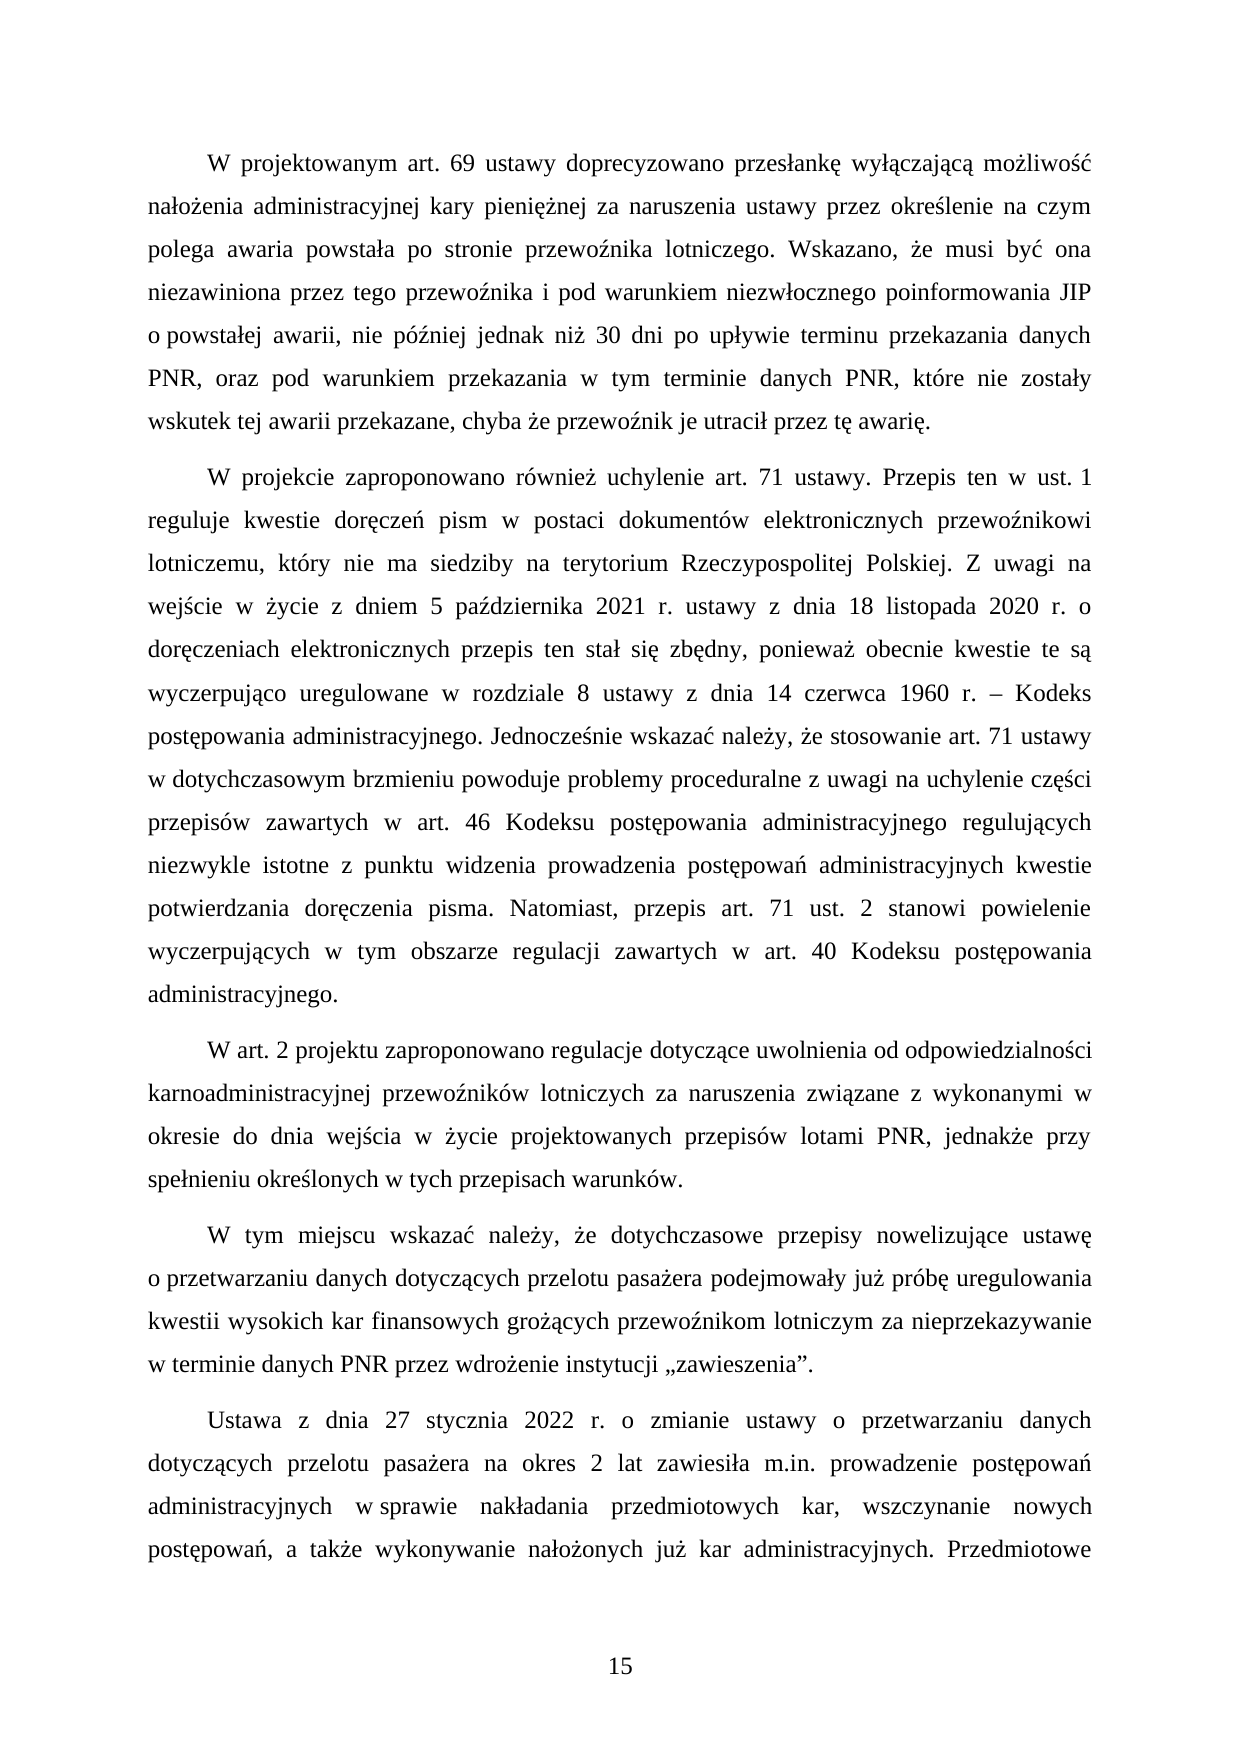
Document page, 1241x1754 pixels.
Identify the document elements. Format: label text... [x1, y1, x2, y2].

text W projekcie zaproponowano również uchylenie art. 71 ustawy. Przepis ten w ust. 1 reguluje kwestie doręczeń pism w postaci dokumentów elektronicznych przewoźnikowi lotniczemu, który nie ma siedziby na terytorium Rzeczypospolitej Polskiej. Z uwagi na wejście w życie z dniem 5 października 2021 r. ustawy z dnia 18 listopada 2020 r. o doręczeniach elektronicznych przepis ten stał się zbędny, ponieważ obecnie kwestie te są wyczerpująco uregulowane w rozdziale 8 ustawy z dnia 14 czerwca 1960 r. – Kodeks postępowania administracyjnego. Jednocześnie wskazać należy, że stosowanie art. 71 ustawy w dotychczasowym brzmieniu powoduje problemy proceduralne z uwagi na uchylenie części przepisów zawartych w art. 46 Kodeksu postępowania administracyjnego regulujących niezwykle istotne z punktu widzenia prowadzenia postępowań administracyjnych kwestie potwierdzania doręczenia pisma. Natomiast, przepis art. 71 ust. 2 stanowi powielenie wyczerpujących w tym obszarze regulacji zawartych w art. 40 Kodeksu postępowania administracyjnego. [148, 462, 1092, 1008]
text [148, 1405, 1092, 1563]
text W tym miejscu wskazać należy, że dotychczasowe przepisy nowelizujące ustawę o przetwarzaniu danych dotyczących przelotu pasażera podejmowały już próbę uregulowania kwestii wysokich kar finansowych grożących przewoźnikom lotniczym za nieprzekazywanie w terminie danych PNR przez wdrożenie instytucji „zawieszenia”. [148, 1220, 1092, 1378]
text W art. 2 projektu zaproponowano regulacje dotyczące uwolnienia od odpowiedzialności karnoadministracyjnej przewoźników lotniczych za naruszenia związane z wykonanymi w okresie do dnia wejścia w życie projektowanych przepisów lotami PNR, jednakże przy spełnieniu określonych w tych przepisach warunków. [148, 1035, 1092, 1193]
text W projektowanym art. 69 ustawy doprecyzowano przesłankę wyłączającą możliwość nałożenia administracyjnej kary pieniężnej za naruszenia ustawy przez określenie na czym polega awaria powstała po stronie przewoźnika lotniczego. Wskazano, że musi być ona niezawiniona przez tego przewoźnika i pod warunkiem niezwłocznego poinformowania JIP o powstałej awarii, nie później jednak niż 30 dni po upływie terminu przekazania danych PNR, oraz pod warunkiem przekazania w tym terminie danych PNR, które nie zostały wskutek tej awarii przekazane, chyba że przewoźnik je utracił przez tę awarię. [148, 148, 1092, 435]
